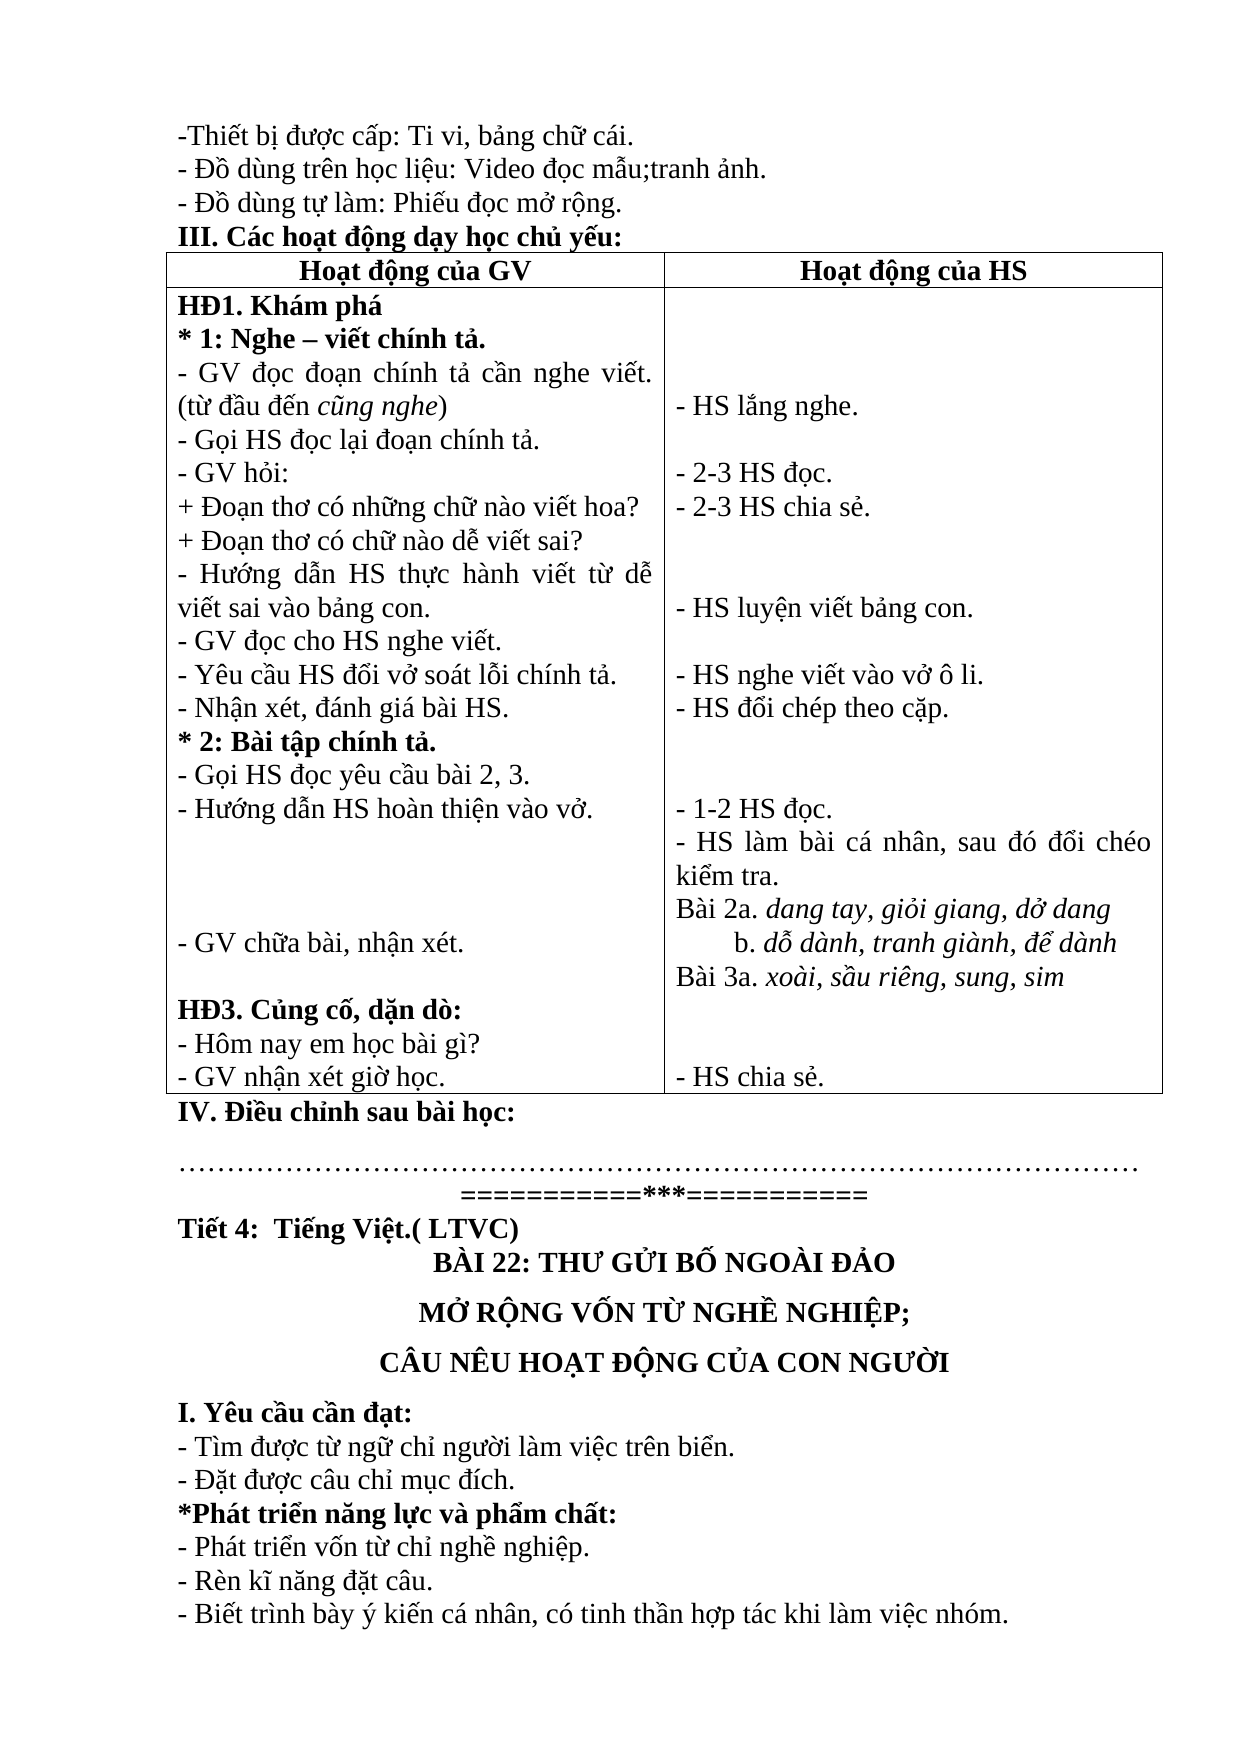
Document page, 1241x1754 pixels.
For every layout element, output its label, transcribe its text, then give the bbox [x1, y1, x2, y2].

text - Đồ dùng trên học liệu: Video đọc mẫu;tranh ảnh. [177, 152, 1152, 185]
table_cell - HS lắng nghe. - 2-3 HS đọc. - 2-3 HS chia sẻ. - HS luyện viết bảng con. - HS nghe viết vào vở ô li. - HS đổi chép theo cặp. - 1-2 HS đọc. - HS làm bài cá nhân, sau đó đổi chéo kiểm tra. Bài 2a. dang tay, giỏi giang, dở dang b. dỗ dành, tranh giành, để dành Bài 3a. xoài, sầu riêng, sung, sim - HS chia sẻ. [665, 288, 1162, 1093]
table_header Hoạt động của HS [665, 253, 1162, 287]
text ===========***=========== [177, 1178, 1152, 1211]
text I. Yêu cầu cần đạt: [177, 1395, 1152, 1429]
table_header Hoạt động của GV [167, 253, 664, 287]
text *Phát triển năng lực và phẩm chất: [177, 1496, 1152, 1529]
text CÂU NÊU HOẠT ĐỘNG CỦA CON NGƯỜI [177, 1345, 1152, 1379]
text - Phát triển vốn từ chỉ nghề nghiệp. [177, 1529, 1152, 1563]
text BÀI 22: THƯ GỬI BỐ NGOÀI ĐẢO [177, 1245, 1152, 1278]
text III. Các hoạt động dạy học chủ yếu: [177, 219, 1152, 252]
text - Đặt được câu chỉ mục đích. [177, 1462, 1152, 1496]
text - Đồ dùng tự làm: Phiếu đọc mở rộng. [177, 185, 1152, 219]
text - Tìm được từ ngữ chỉ người làm việc trên biển. [177, 1429, 1152, 1462]
text ……………………………………………………………………………………… [177, 1144, 1152, 1178]
text - Biết trình bày ý kiến cá nhân, có tinh thần hợp tác khi làm việc nhóm. [177, 1597, 1121, 1630]
text MỞ RỘNG VỐN TỪ NGHỀ NGHIỆP; [177, 1295, 1152, 1328]
text - Rèn kĩ năng đặt câu. [177, 1563, 1121, 1597]
text IV. Điều chỉnh sau bài học: [177, 1094, 1152, 1127]
table_cell HĐ1. Khám phá * 1: Nghe – viết chính tả. - GV đọc đoạn chính tả cần nghe viết. (từ đầu đến cũng nghe) - Gọi HS đọc lại đoạn chính tả. - GV hỏi: + Đoạn thơ có những chữ nào viết hoa? + Đoạn thơ có chữ nào dễ viết sai? - Hướng dẫn HS thực hành viết từ dễ viết sai vào bảng con. - GV đọc cho HS nghe viết. - Yêu cầu HS đổi vở soát lỗi chính tả. - Nhận xét, đánh giá bài HS. * 2: Bài tập chính tả. - Gọi HS đọc yêu cầu bài 2, 3. - Hướng dẫn HS hoàn thiện vào vở. - GV chữa bài, nhận xét. HĐ3. Củng cố, dặn dò: - Hôm nay em học bài gì? - GV nhận xét giờ học. [167, 288, 664, 1093]
text Tiết 4: Tiếng Việt.( LTVC) [177, 1211, 1152, 1245]
text -Thiết bị được cấp: Ti vi, bảng chữ cái. [177, 118, 1152, 152]
